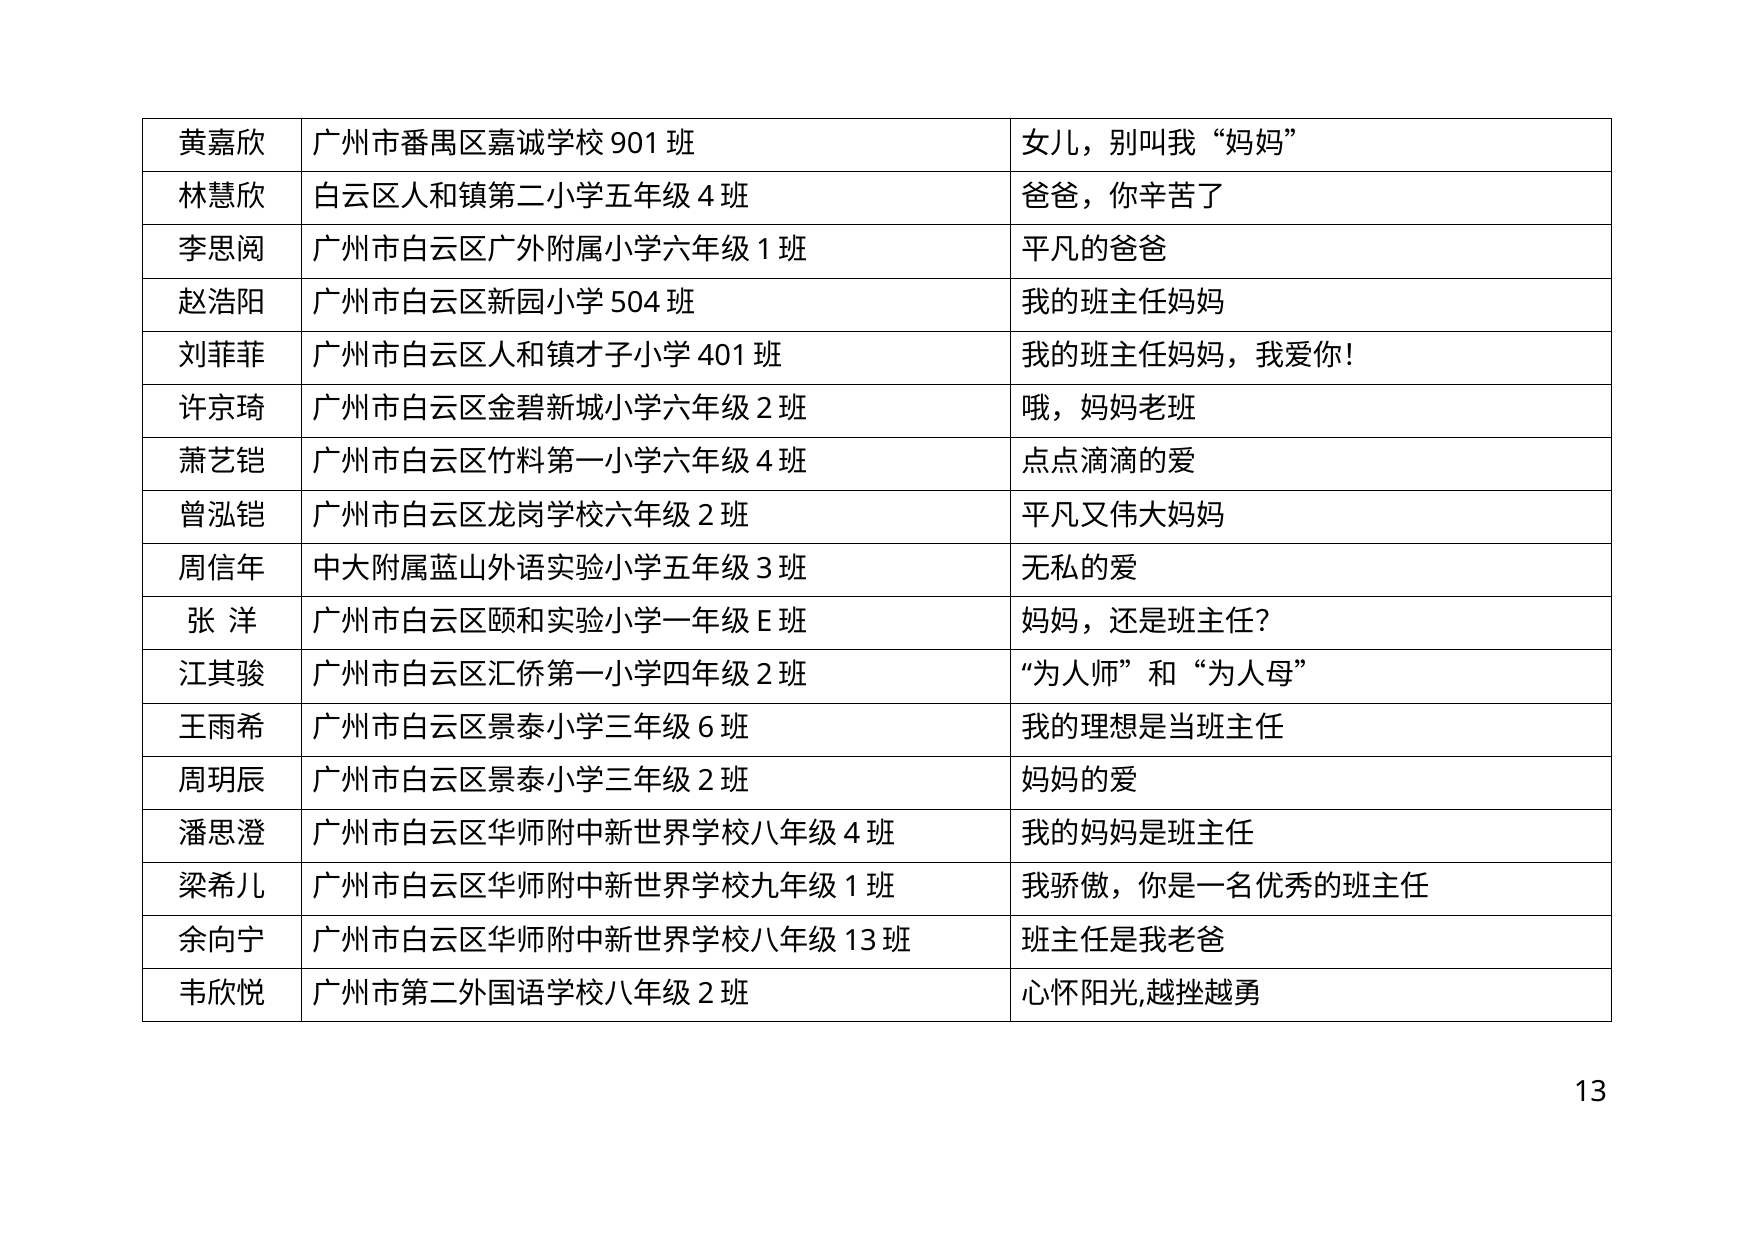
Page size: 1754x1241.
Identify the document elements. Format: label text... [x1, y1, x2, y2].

table_cell 点点滴滴的爱 [1011, 438, 1611, 490]
table_cell 广州市白云区新园小学504班 [302, 279, 1010, 331]
table_cell 妈妈的爱 [1011, 757, 1611, 809]
table_cell 心怀阳光,越挫越勇 [1011, 969, 1611, 1021]
table_cell 广州市白云区华师附中新世界学校九年级1班 [302, 863, 1010, 915]
table_cell 梁希儿 [143, 863, 301, 915]
table_cell 周玥辰 [143, 757, 301, 809]
table_cell 广州市番禺区嘉诚学校901班 [302, 119, 1010, 171]
table_cell 中大附属蓝山外语实验小学五年级3班 [302, 544, 1010, 596]
table_cell 广州市白云区颐和实验小学一年级E班 [302, 597, 1010, 649]
table_cell 周信年 [143, 544, 301, 596]
table_cell 曾泓铠 [143, 491, 301, 543]
table_cell 刘菲菲 [143, 332, 301, 384]
table_cell 广州市白云区景泰小学三年级2班 [302, 757, 1010, 809]
table_cell 我的班主任妈妈 [1011, 279, 1611, 331]
table_cell 黄嘉欣 [143, 119, 301, 171]
table_cell 潘思澄 [143, 810, 301, 862]
table_cell 广州市白云区人和镇才子小学401班 [302, 332, 1010, 384]
table_cell 平凡又伟大妈妈 [1011, 491, 1611, 543]
table_cell 广州市白云区广外附属小学六年级1班 [302, 225, 1010, 277]
table_cell 我的妈妈是班主任 [1011, 810, 1611, 862]
table_cell 广州市白云区金碧新城小学六年级2班 [302, 385, 1010, 437]
table_cell 白云区人和镇第二小学五年级4班 [302, 172, 1010, 224]
table_cell 韦欣悦 [143, 969, 301, 1021]
table_cell 许京琦 [143, 385, 301, 437]
table_cell 赵浩阳 [143, 279, 301, 331]
table_cell 平凡的爸爸 [1011, 225, 1611, 277]
table_cell 我的理想是当班主任 [1011, 704, 1611, 756]
table_cell 广州市白云区龙岗学校六年级2班 [302, 491, 1010, 543]
table_cell 萧艺铠 [143, 438, 301, 490]
table_cell 王雨希 [143, 704, 301, 756]
table_cell 李思阅 [143, 225, 301, 277]
table_cell 张 洋 [143, 597, 301, 649]
table_cell 广州市白云区汇侨第一小学四年级2班 [302, 650, 1010, 702]
table_cell 无私的爱 [1011, 544, 1611, 596]
table_cell 广州市白云区竹料第一小学六年级4班 [302, 438, 1010, 490]
table_cell 江其骏 [143, 650, 301, 702]
table_cell 哦，妈妈老班 [1011, 385, 1611, 437]
table_cell 我的班主任妈妈，我爱你！ [1011, 332, 1611, 384]
table_cell 广州市白云区华师附中新世界学校八年级13班 [302, 916, 1010, 968]
table_cell 我骄傲，你是一名优秀的班主任 [1011, 863, 1611, 915]
table_cell “为人师”和“为人母” [1011, 650, 1611, 702]
table_cell 广州市第二外国语学校八年级2班 [302, 969, 1010, 1021]
table_cell 爸爸，你辛苦了 [1011, 172, 1611, 224]
table_cell 班主任是我老爸 [1011, 916, 1611, 968]
table_cell 林慧欣 [143, 172, 301, 224]
table_cell 妈妈，还是班主任？ [1011, 597, 1611, 649]
table_cell 余向宁 [143, 916, 301, 968]
table_cell 女儿，别叫我“妈妈” [1011, 119, 1611, 171]
table_cell 广州市白云区华师附中新世界学校八年级4班 [302, 810, 1010, 862]
table_cell 广州市白云区景泰小学三年级6班 [302, 704, 1010, 756]
